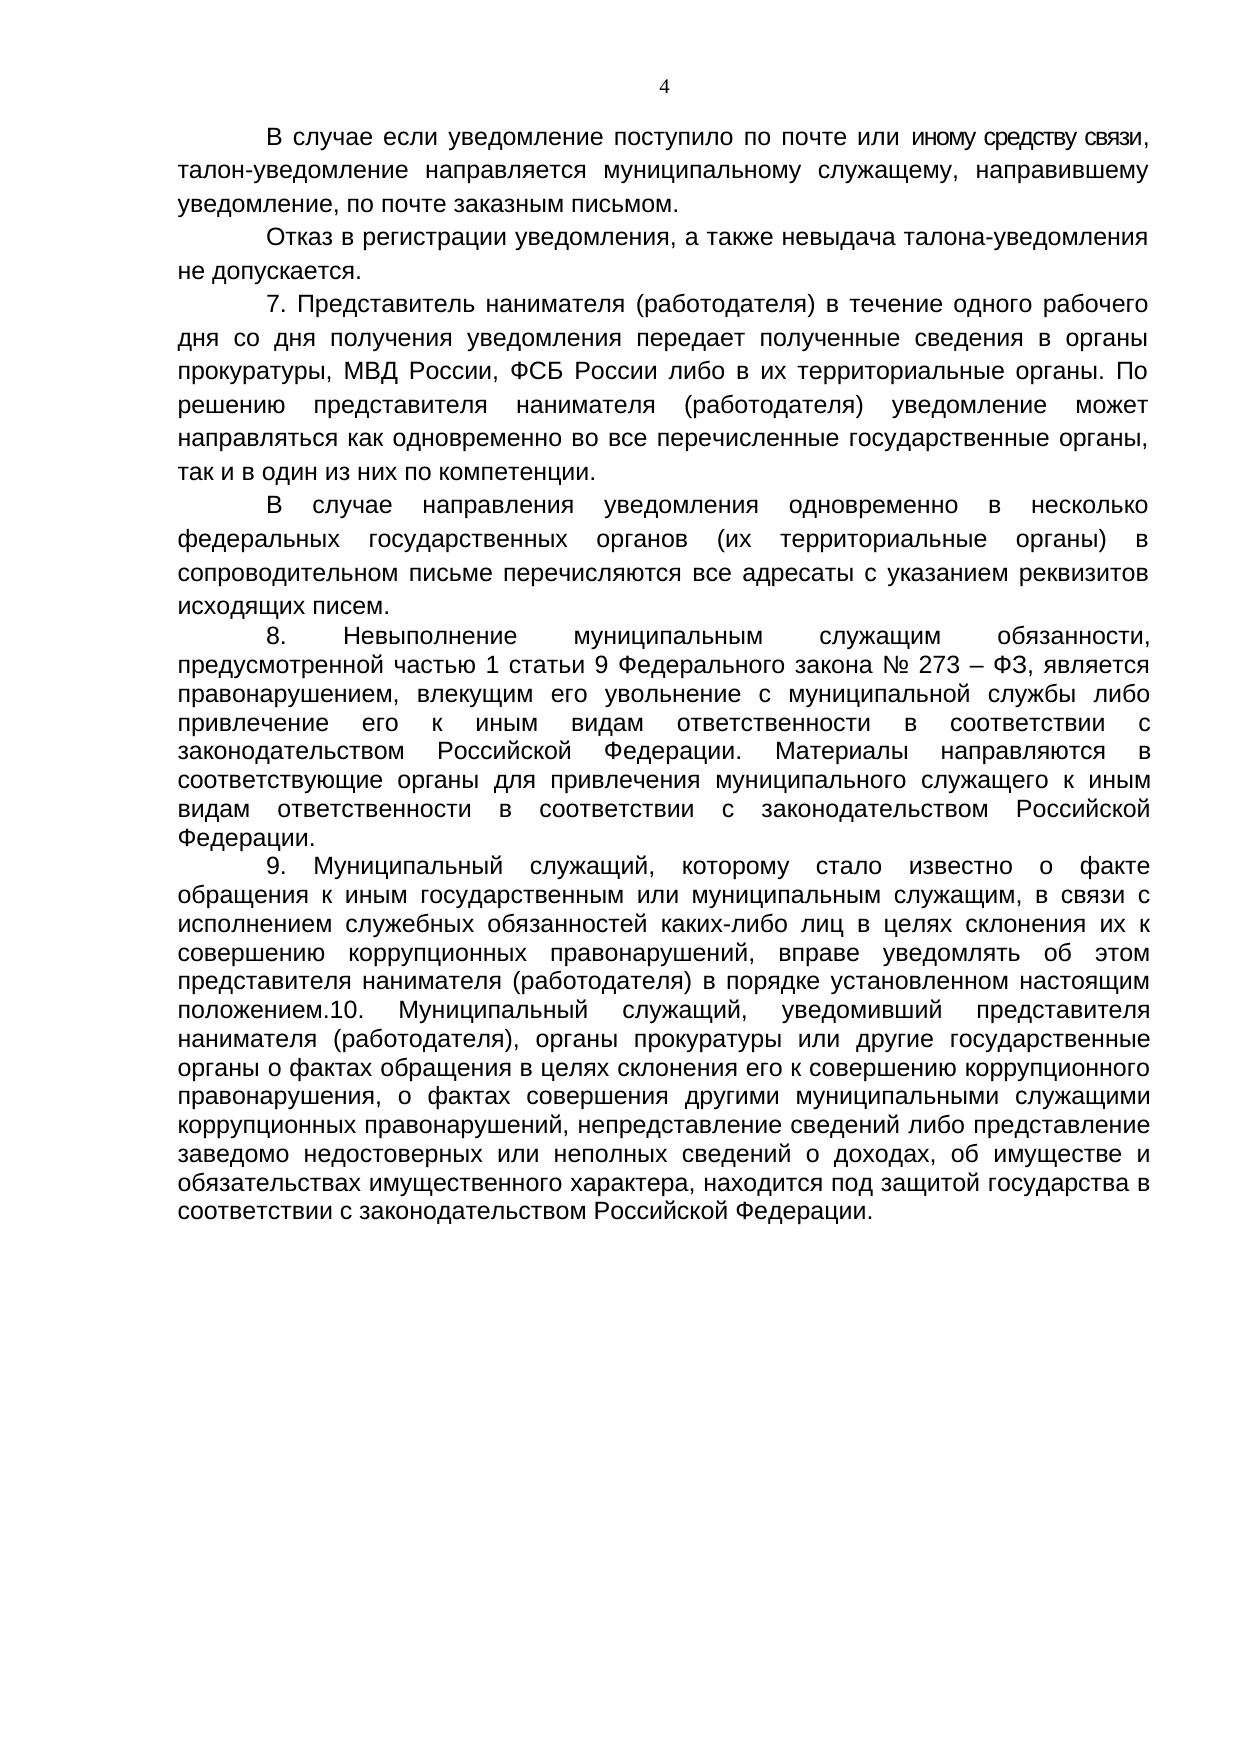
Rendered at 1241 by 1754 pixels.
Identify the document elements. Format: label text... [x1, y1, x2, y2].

text 9. Муниципальный служащий, которому стало известно о факте обращения к иным государственным или муниципальным служащим, в связи с исполнением служебных обязанностей каких-либо лиц в целях склонения их к совершению коррупционных правонарушений, вправе уведомлять об этом представителя нанимателя (работодателя) в порядке установленном настоящим положением.10. Муниципальный служащий, уведомивший представителя нанимателя (работодателя), органы прокуратуры или другие государственные органы о фактах обращения в целях склонения его к совершению коррупционного правонарушения, о фактах совершения другими муниципальными служащими коррупционных правонарушений, непредставление сведений либо представление заведомо недостоверных или неполных сведений о доходах, об имуществе и обязательствах имущественного характера, находится под защитой государства в соответствии с законодательством Российской Федерации. [177, 851, 1152, 1225]
text В случае если уведомление поступило по почте или иному средству связи, талон-уведомление направляется муниципальному служащему, направившему уведомление, по почте заказным письмом. [177, 118, 1149, 219]
text 8. Невыполнение муниципальным служащим обязанности, предусмотренной частью 1 статьи 9 Федерального закона № 273 – ФЗ, является правонарушением, влекущим его увольнение с муниципальной службы либо привлечение его к иным видам ответственности в соответствии с законодательством Российской Федерации. Материалы направляются в соответствующие органы для привлечения муниципального служащего к иным видам ответственности в соответствии с законодательством Российской Федерации. [177, 621, 1152, 851]
text В случае направления уведомления одновременно в несколько федеральных государственных органов (их территориальные органы) в сопроводительном письме перечисляются все адресаты с указанием реквизитов исходящих писем. [177, 487, 1149, 621]
text Отказ в регистрации уведомления, а также невыдача талона-уведомления не допускается. [177, 219, 1149, 286]
text 7. Представитель нанимателя (работодателя) в течение одного рабочего дня со дня получения уведомления передает полученные сведения в органы прокуратуры, МВД России, ФСБ России либо в их территориальные органы. По решению представителя нанимателя (работодателя) уведомление может направляться как одновременно во все перечисленные государственные органы, так и в один из них по компетенции. [177, 286, 1149, 487]
